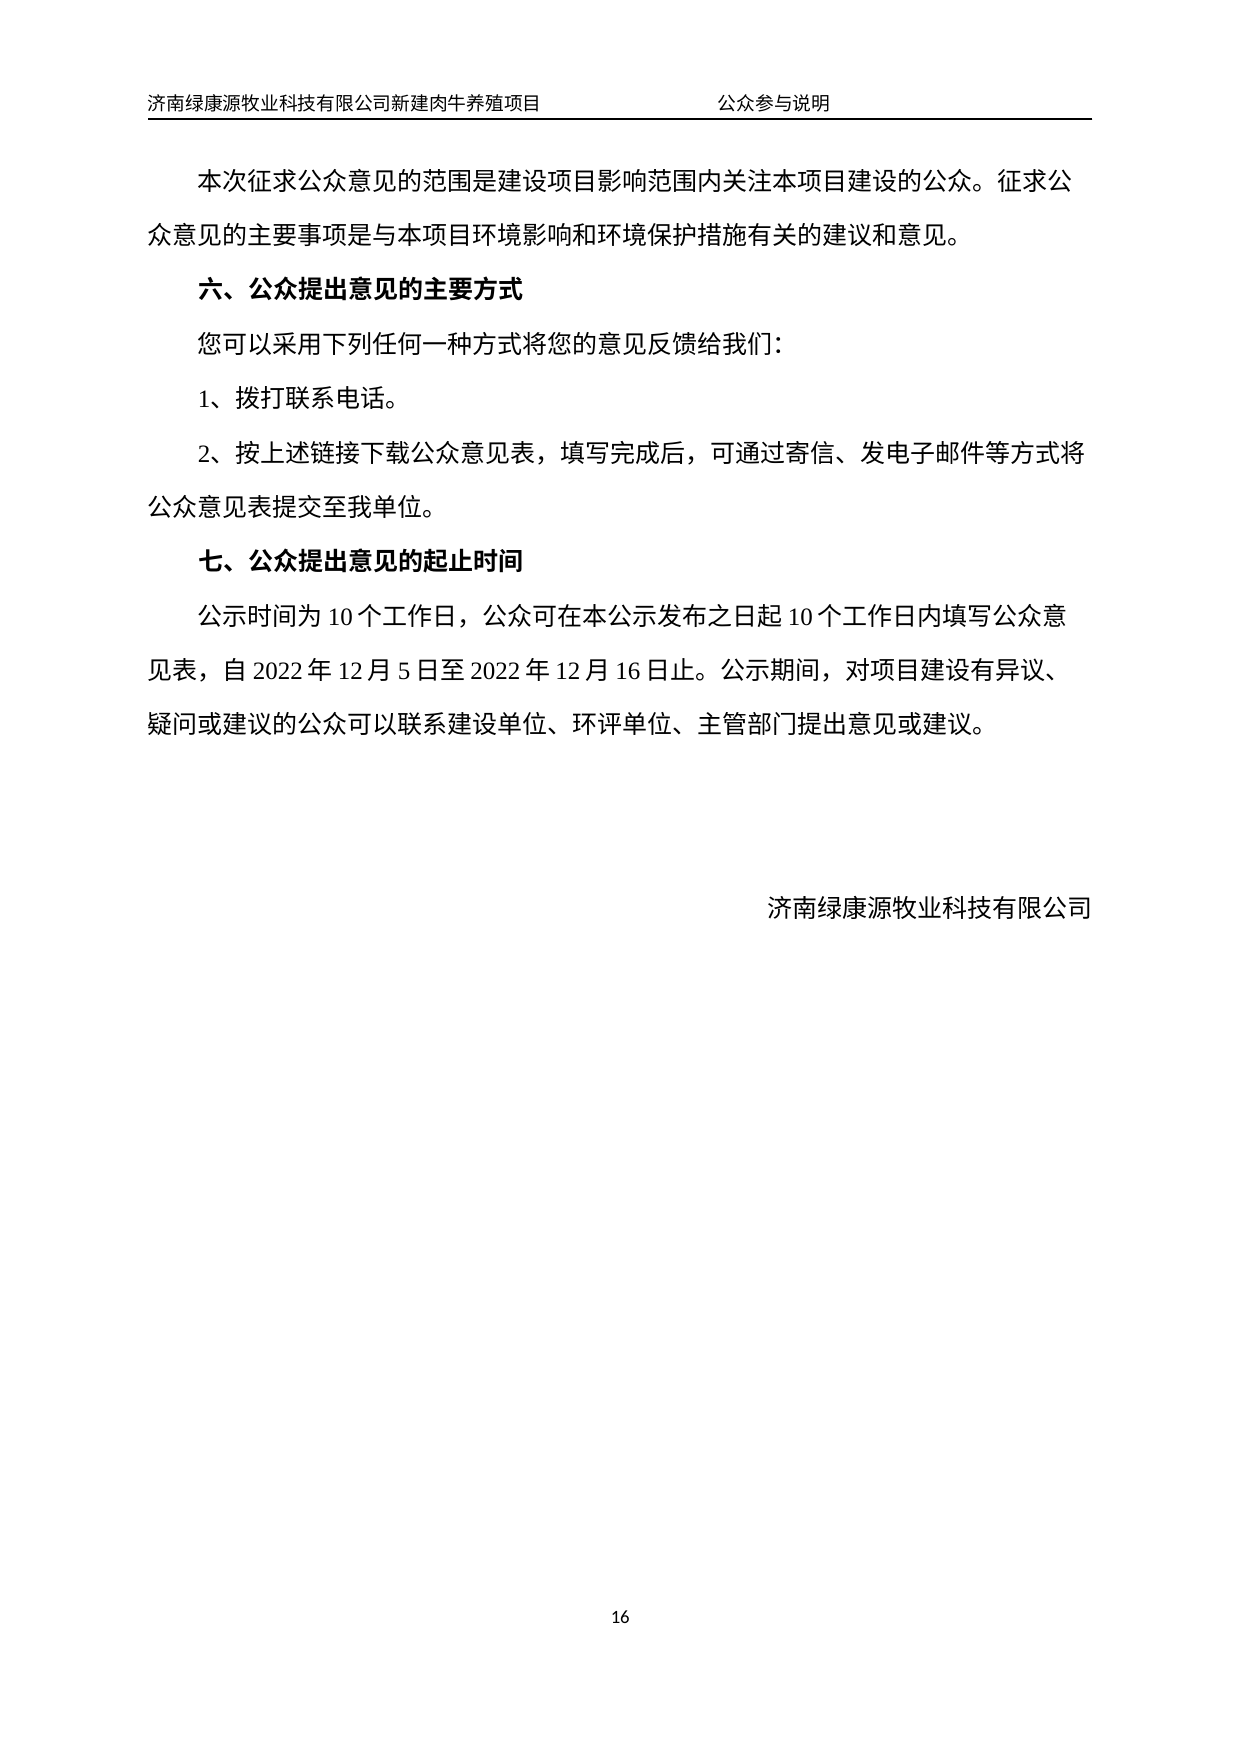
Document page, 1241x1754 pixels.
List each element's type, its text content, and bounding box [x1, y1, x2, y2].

text 您可以采用下列任何一种方式将您的意见反馈给我们： [148, 324, 1092, 361]
text 本次征求公众意见的范围是建设项目影响范围内关注本项目建设的公众。征求公众意见的主要事项是与本项目环境影响和环境保护措施有关的建议和意见。 [148, 161, 1092, 252]
text 济南绿康源牧业科技有限公司 [148, 889, 1092, 925]
text 七、公众提出意见的起止时间 [148, 542, 1092, 578]
text 2、按上述链接下载公众意见表，填写完成后，可通过寄信、发电子邮件等方式将公众意见表提交至我单位。 [148, 433, 1092, 524]
text 公示时间为10个工作日，公众可在本公示发布之日起10个工作日内填写公众意见表，自2022年12月5日至2022年12月16日止。公示期间，对项目建设有异议、疑问或建议的公众可以联系建设单位、环评单位、主管部门提出意见或建议。 [148, 596, 1092, 741]
text 六、公众提出意见的主要方式 [148, 270, 1092, 306]
text 1、拨打联系电话。 [148, 379, 1092, 415]
